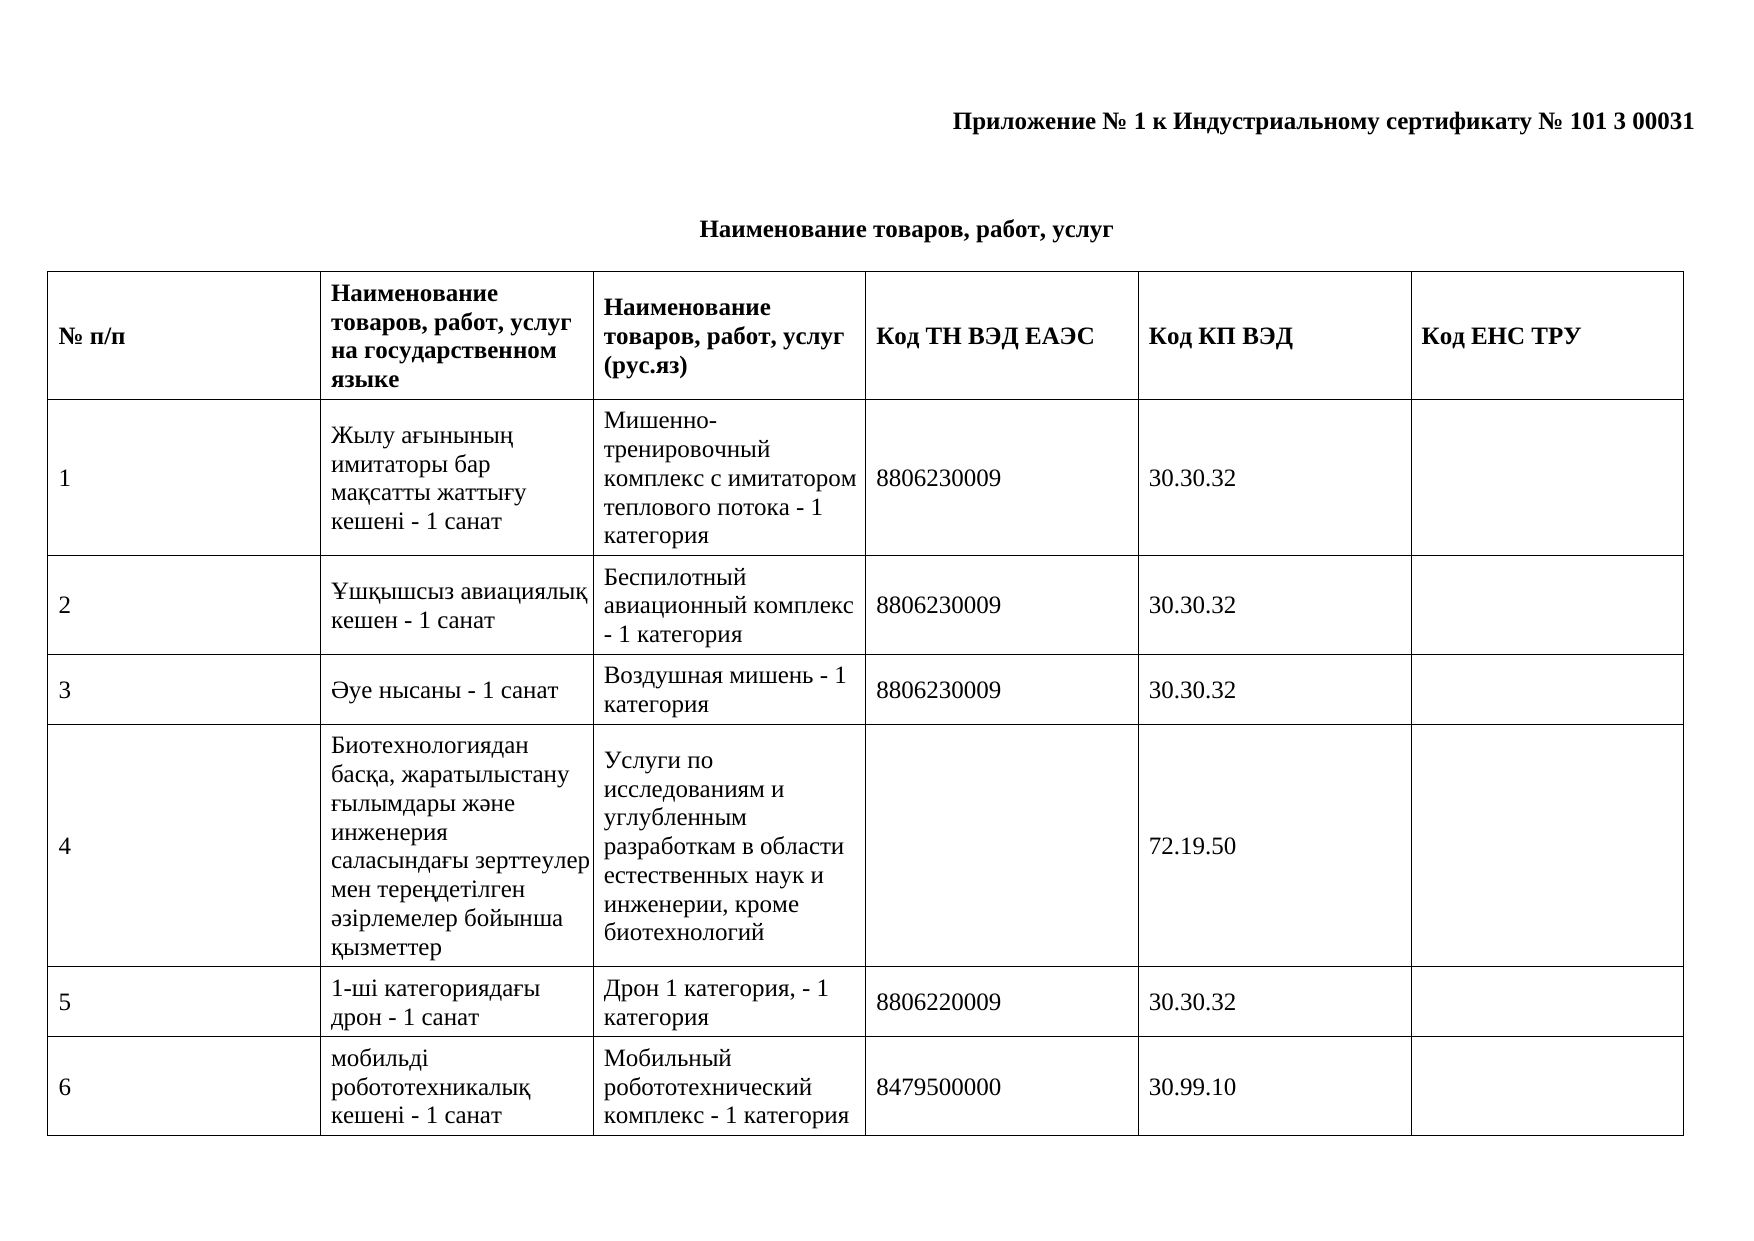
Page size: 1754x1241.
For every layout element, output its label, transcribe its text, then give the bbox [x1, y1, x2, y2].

table_cell [1412, 725, 1683, 966]
table_cell 30.30.32 [1139, 967, 1411, 1036]
table_cell 8806230009 [866, 655, 1138, 724]
table_cell [1412, 967, 1683, 1036]
table_cell Мишенно-тренировочный комплекс с имитатором теплового потока - 1 категория [594, 400, 865, 555]
table_header Код ТН ВЭД ЕАЭС [866, 272, 1138, 399]
table_cell Биотехнологиядан басқа, жаратылыстану ғылымдары және инженерия саласындағы зерттеулер мен тереңдетілген әзірлемелер бойынша қызметтер [321, 725, 593, 966]
table_cell 8479500000 [866, 1037, 1138, 1135]
table_cell [1412, 655, 1683, 724]
table_cell Мобильный робототехнический комплекс - 1 категория [594, 1037, 865, 1135]
table_cell Ұшқышсыз авиациялық кешен - 1 санат [321, 556, 593, 654]
table_cell 30.30.32 [1139, 400, 1411, 555]
table_cell 3 [48, 655, 320, 724]
table_cell Жылу ағынының имитаторы бар мақсатты жаттығу кешені - 1 санат [321, 400, 593, 555]
table_cell Воздушная мишень - 1 категория [594, 655, 865, 724]
table_cell [866, 725, 1138, 966]
table_cell [1412, 1037, 1683, 1135]
table_cell Услуги по исследованиям и углубленным разработкам в области естественных наук и инженерии, кроме биотехнологий [594, 725, 865, 966]
table_cell 8806230009 [866, 400, 1138, 555]
table_header Наименование товаров, работ, услуг (рус.яз) [594, 272, 865, 399]
table_header Наименование товаров, работ, услуг на государственном языке [321, 272, 593, 399]
table_header Код КП ВЭД [1139, 272, 1411, 399]
table_cell Әуе нысаны - 1 санат [321, 655, 593, 724]
table_cell 72.19.50 [1139, 725, 1411, 966]
table_cell 30.99.10 [1139, 1037, 1411, 1135]
table_cell [1412, 556, 1683, 654]
table_cell мобильді робототехникалық кешені - 1 санат [321, 1037, 593, 1135]
table_cell 4 [48, 725, 320, 966]
table_cell 1 [48, 400, 320, 555]
table_cell 5 [48, 967, 320, 1036]
table_cell [1412, 400, 1683, 555]
table_cell 8806220009 [866, 967, 1138, 1036]
table_cell 8806230009 [866, 556, 1138, 654]
table_cell 30.30.32 [1139, 556, 1411, 654]
table_cell 30.30.32 [1139, 655, 1411, 724]
table_cell 2 [48, 556, 320, 654]
list Наименование товаров, работ, услуг [118, 214, 1695, 242]
table_cell Беспилотный авиационный комплекс - 1 категория [594, 556, 865, 654]
table_cell Дрон 1 категория, - 1 категория [594, 967, 865, 1036]
table_header Код ЕНС ТРУ [1412, 272, 1683, 399]
text Приложение № 1 к Индустриальному сертификату № 101 3 00031 [59, 106, 1695, 135]
table_cell 1-ші категориядағы дрон - 1 санат [321, 967, 593, 1036]
table_header № п/п [48, 272, 320, 399]
table_cell 6 [48, 1037, 320, 1135]
